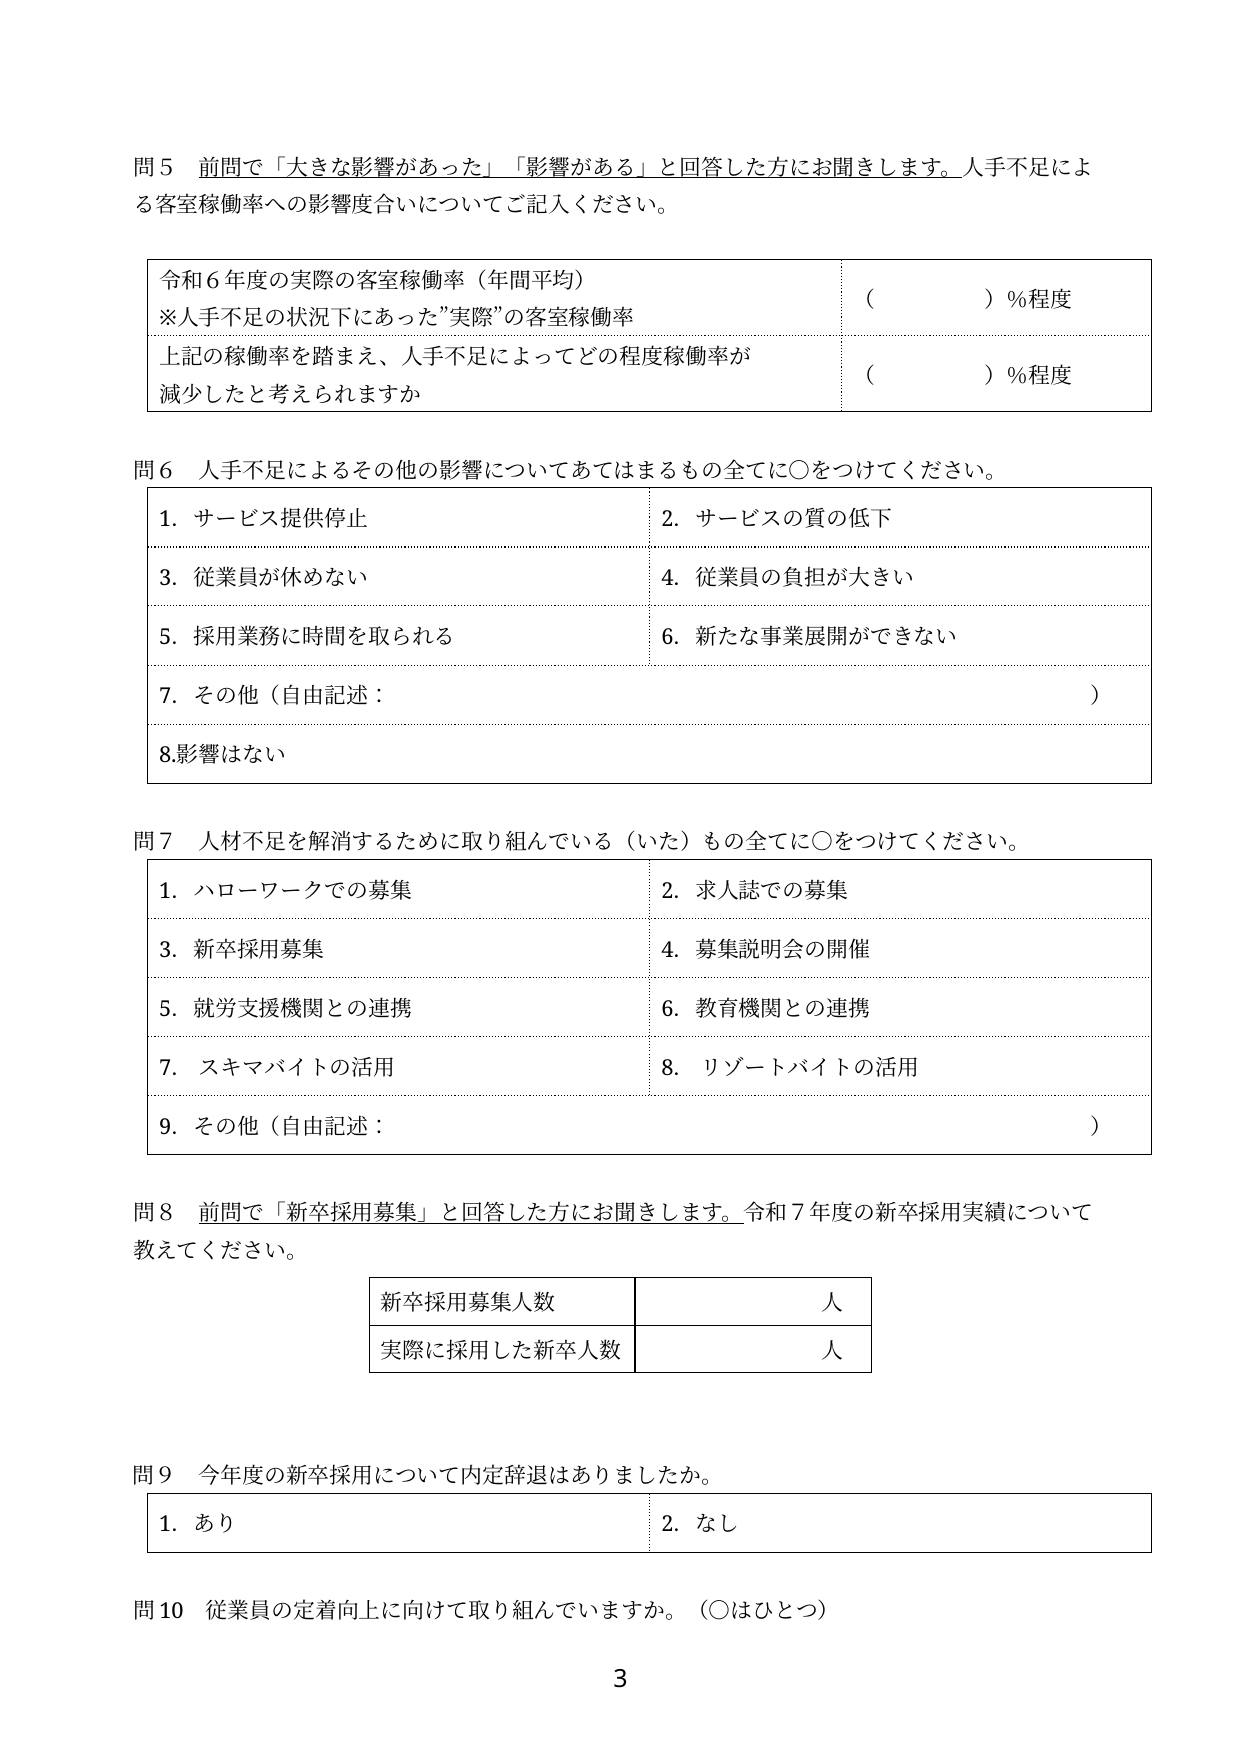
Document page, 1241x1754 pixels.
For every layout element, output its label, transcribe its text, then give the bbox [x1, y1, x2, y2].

table_cell 6．教育機関との連携 [650, 977, 1151, 1036]
text 問10 従業員の定着向上に向けて取り組んでいますか。（○はひとつ） [133, 1590, 1107, 1628]
table_header 1．ハローワークでの募集 [148, 860, 650, 918]
text 問９ 今年度の新卒採用について内定辞退はありましたか。 [133, 1455, 1107, 1492]
table_header 2．求人誌での募集 [650, 860, 1151, 918]
table_header 1．あり [148, 1494, 650, 1552]
table_cell 8.影響はない [148, 724, 1151, 783]
text 問５ 前問で「大きな影響があった」「影響がある」と回答した方にお聞きします。人手不足による客室稼働率への影響度合いについてご記入ください。 [133, 147, 1107, 222]
table_cell （ ）％程度 [842, 335, 1151, 411]
table_header 2．サービスの質の低下 [650, 488, 1151, 546]
table_cell 9．その他（自由記述： ） [148, 1095, 1151, 1154]
table_cell 3．新卒採用募集 [148, 918, 650, 977]
table_cell 4．募集説明会の開催 [650, 918, 1151, 977]
table_cell 3．従業員が休めない [148, 546, 650, 605]
table_cell 実際に採用した新卒人数 [370, 1326, 634, 1372]
text 問８ 前問で「新卒採用募集」と回答した方にお聞きします。令和７年度の新卒採用実績について教えてください。 [133, 1192, 1107, 1267]
table_cell 5．採用業務に時間を取られる [148, 605, 650, 664]
table_header （ ）％程度 [842, 260, 1151, 335]
table_cell 6．新たな事業展開ができない [650, 605, 1151, 664]
table_header 令和６年度の実際の客室稼働率（年間平均） ※人手不足の状況下にあった”実際”の客室稼働率 [148, 260, 842, 335]
table_header 2．なし [650, 1494, 1151, 1552]
table_cell 人 [636, 1326, 871, 1372]
table_cell 7． スキマバイトの活用 [148, 1036, 650, 1095]
table_cell 8． リゾートバイトの活用 [650, 1036, 1151, 1095]
table_header 人 [636, 1278, 871, 1324]
table_cell 上記の稼働率を踏まえ、人手不足によってどの程度稼働率が 減少したと考えられますか [148, 335, 842, 411]
table_cell 5．就労支援機関との連携 [148, 977, 650, 1036]
text 問６ 人手不足によるその他の影響についてあてはまるもの全てに○をつけてください。 [133, 450, 1107, 487]
text 問７ 人材不足を解消するために取り組んでいる（いた）もの全てに○をつけてください。 [133, 821, 1107, 859]
table_cell 4．従業員の負担が大きい [650, 546, 1151, 605]
table_header 新卒採用募集人数 [370, 1278, 634, 1324]
table_header 1．サービス提供停止 [148, 488, 650, 546]
table_cell 7．その他（自由記述： ） [148, 665, 1151, 723]
